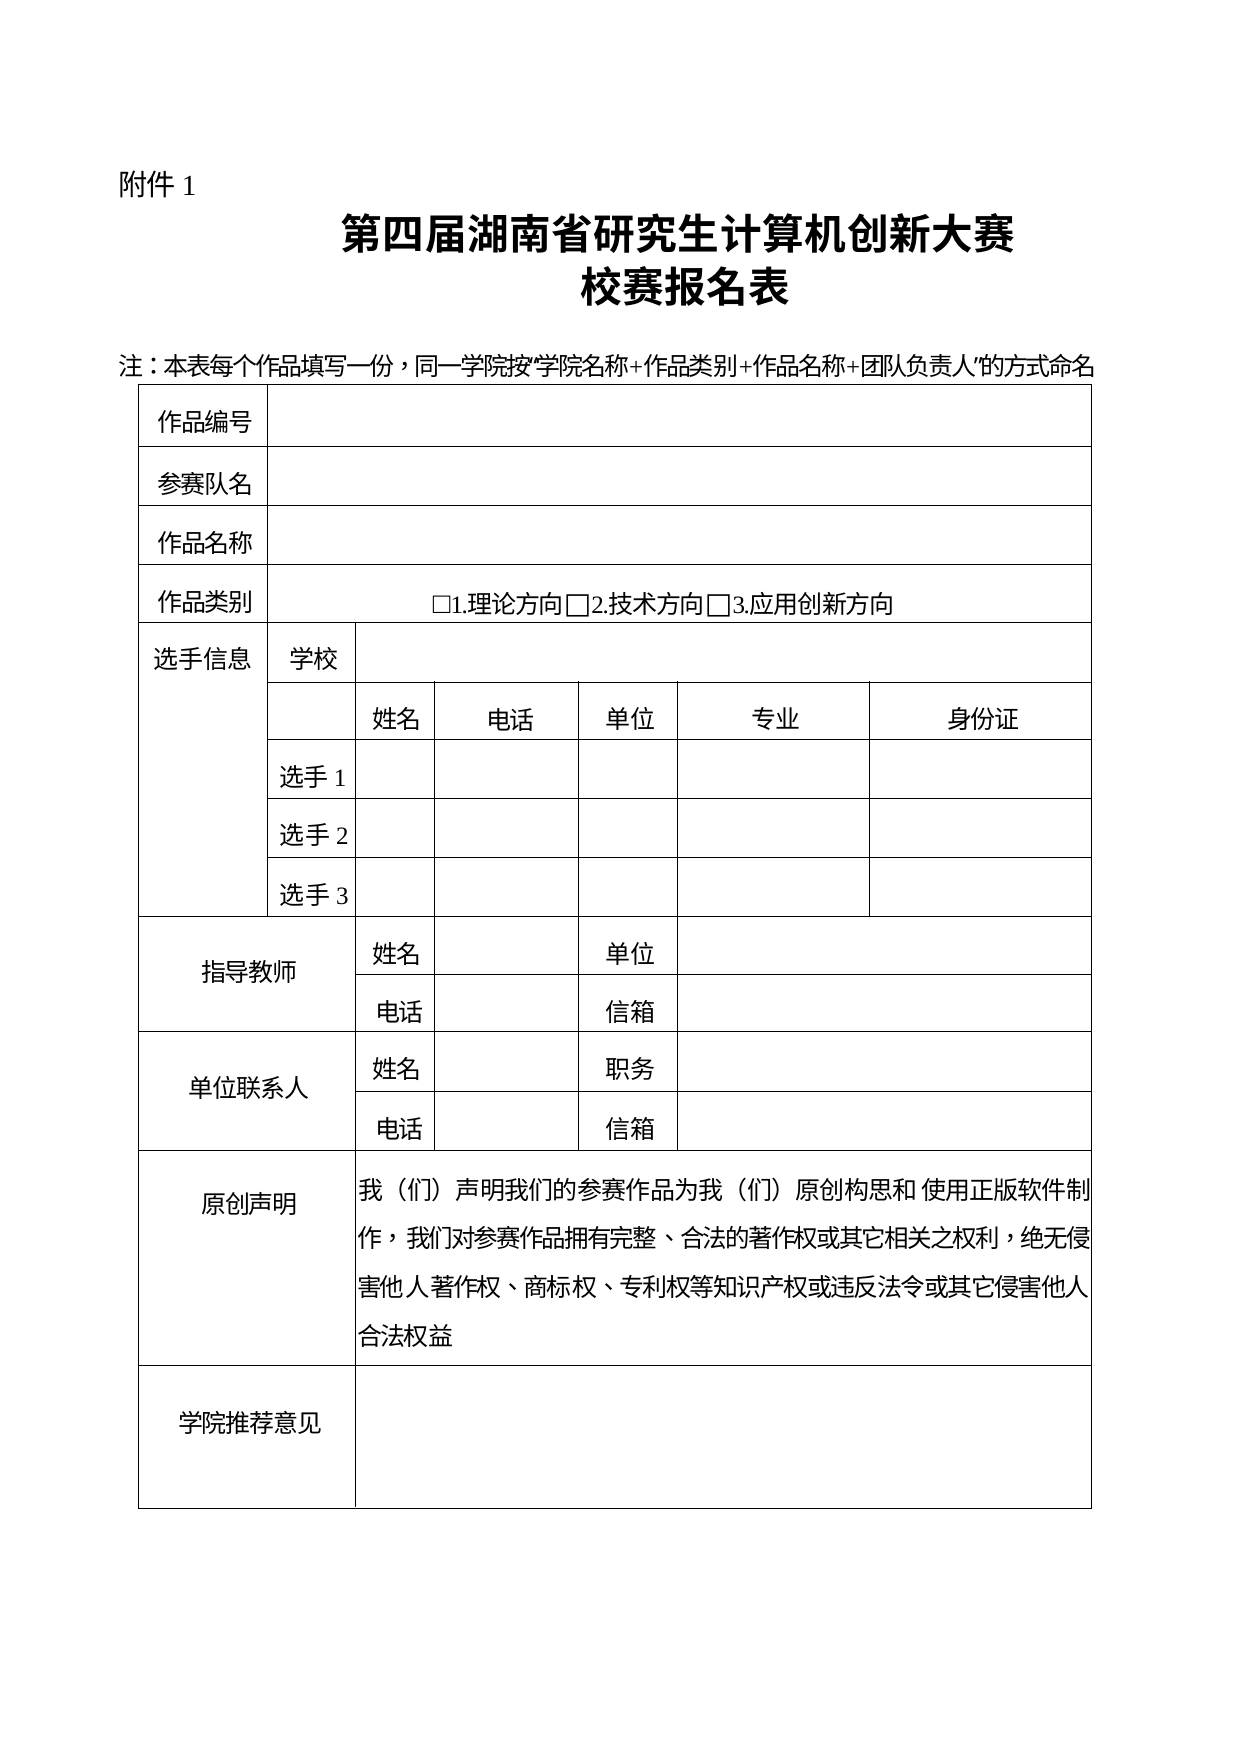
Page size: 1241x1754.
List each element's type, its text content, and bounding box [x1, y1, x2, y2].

table_cell [678, 1032, 1091, 1091]
table_cell [435, 740, 578, 798]
table_cell [435, 1092, 578, 1149]
table_cell 信箱 [579, 975, 677, 1031]
table_cell [356, 740, 434, 798]
table_cell 我（们）声明我们的参赛作品为我（们）原创构思和使用正版软件制作，我们对参赛作品拥有完整、合法的著作权或其它相关之权利，绝无侵害他人著作权、商标权、专利权等知识产权或违反法令或其它侵害他人合法权益 [356, 1151, 1091, 1365]
table_cell [356, 858, 434, 916]
text 校赛报名表 [409, 261, 1122, 313]
table_cell [268, 447, 1091, 505]
table_cell 身份证 [870, 683, 1091, 739]
table_cell [579, 858, 677, 916]
table_header 作品编号 [139, 385, 267, 446]
table_cell 选手信息 [139, 623, 267, 916]
table_cell 电话 [356, 1092, 434, 1149]
table_cell [678, 1092, 1091, 1149]
table_cell [678, 799, 869, 857]
table_cell 原创声明 [139, 1151, 355, 1365]
table_cell 单位 [579, 917, 677, 973]
table_cell [678, 740, 869, 798]
table_cell 单位 [579, 683, 677, 739]
table_cell 作品名称 [139, 506, 267, 564]
table_header [268, 385, 1091, 446]
table_cell 信箱 [579, 1092, 677, 1149]
text 附件1 [118, 166, 1122, 202]
table_cell [678, 858, 869, 916]
table_cell [435, 975, 578, 1031]
table_cell [356, 623, 1091, 681]
table_cell 姓名 [356, 1032, 434, 1091]
table_cell [678, 975, 1091, 1031]
table_cell [870, 799, 1091, 857]
table_cell [435, 799, 578, 857]
table_cell 姓名 [356, 683, 434, 739]
table_cell 单位联系人 [139, 1032, 355, 1149]
table_cell [435, 1032, 578, 1091]
table_cell 指导教师 [139, 917, 355, 1031]
text 注：本表每个作品填写一份，同一学院按“学院名称+作品类别+作品名称+团队负责人”的方式命名 [118, 351, 1122, 382]
table_cell [579, 799, 677, 857]
table_cell 学校 [268, 623, 355, 681]
table_cell 选手2 [268, 799, 355, 857]
text 第四届湖南省研究生计算机创新大赛 [341, 208, 1122, 260]
table_cell 专业 [678, 683, 869, 739]
table_cell [435, 858, 578, 916]
table_cell [356, 799, 434, 857]
table_cell 作品类别 [139, 565, 267, 622]
table_cell 学院推荐意见 [139, 1366, 355, 1507]
table_cell [435, 917, 578, 973]
table_cell □1.理论方向□2.技术方向□3.应用创新方向 [268, 565, 1091, 622]
table_cell [268, 683, 355, 739]
table_cell 职务 [579, 1032, 677, 1091]
table_cell 选手3 [268, 858, 355, 916]
table_cell 姓名 [356, 917, 434, 973]
table_cell 电话 [356, 975, 434, 1031]
table_cell [579, 740, 677, 798]
table_cell [678, 917, 1091, 973]
table_cell 选手1 [268, 740, 355, 798]
table_cell 参赛队名 [139, 447, 267, 505]
table_cell 电话 [435, 683, 578, 739]
table_cell [870, 858, 1091, 916]
table_cell [268, 506, 1091, 564]
table_cell [356, 1366, 1091, 1507]
table_cell [870, 740, 1091, 798]
